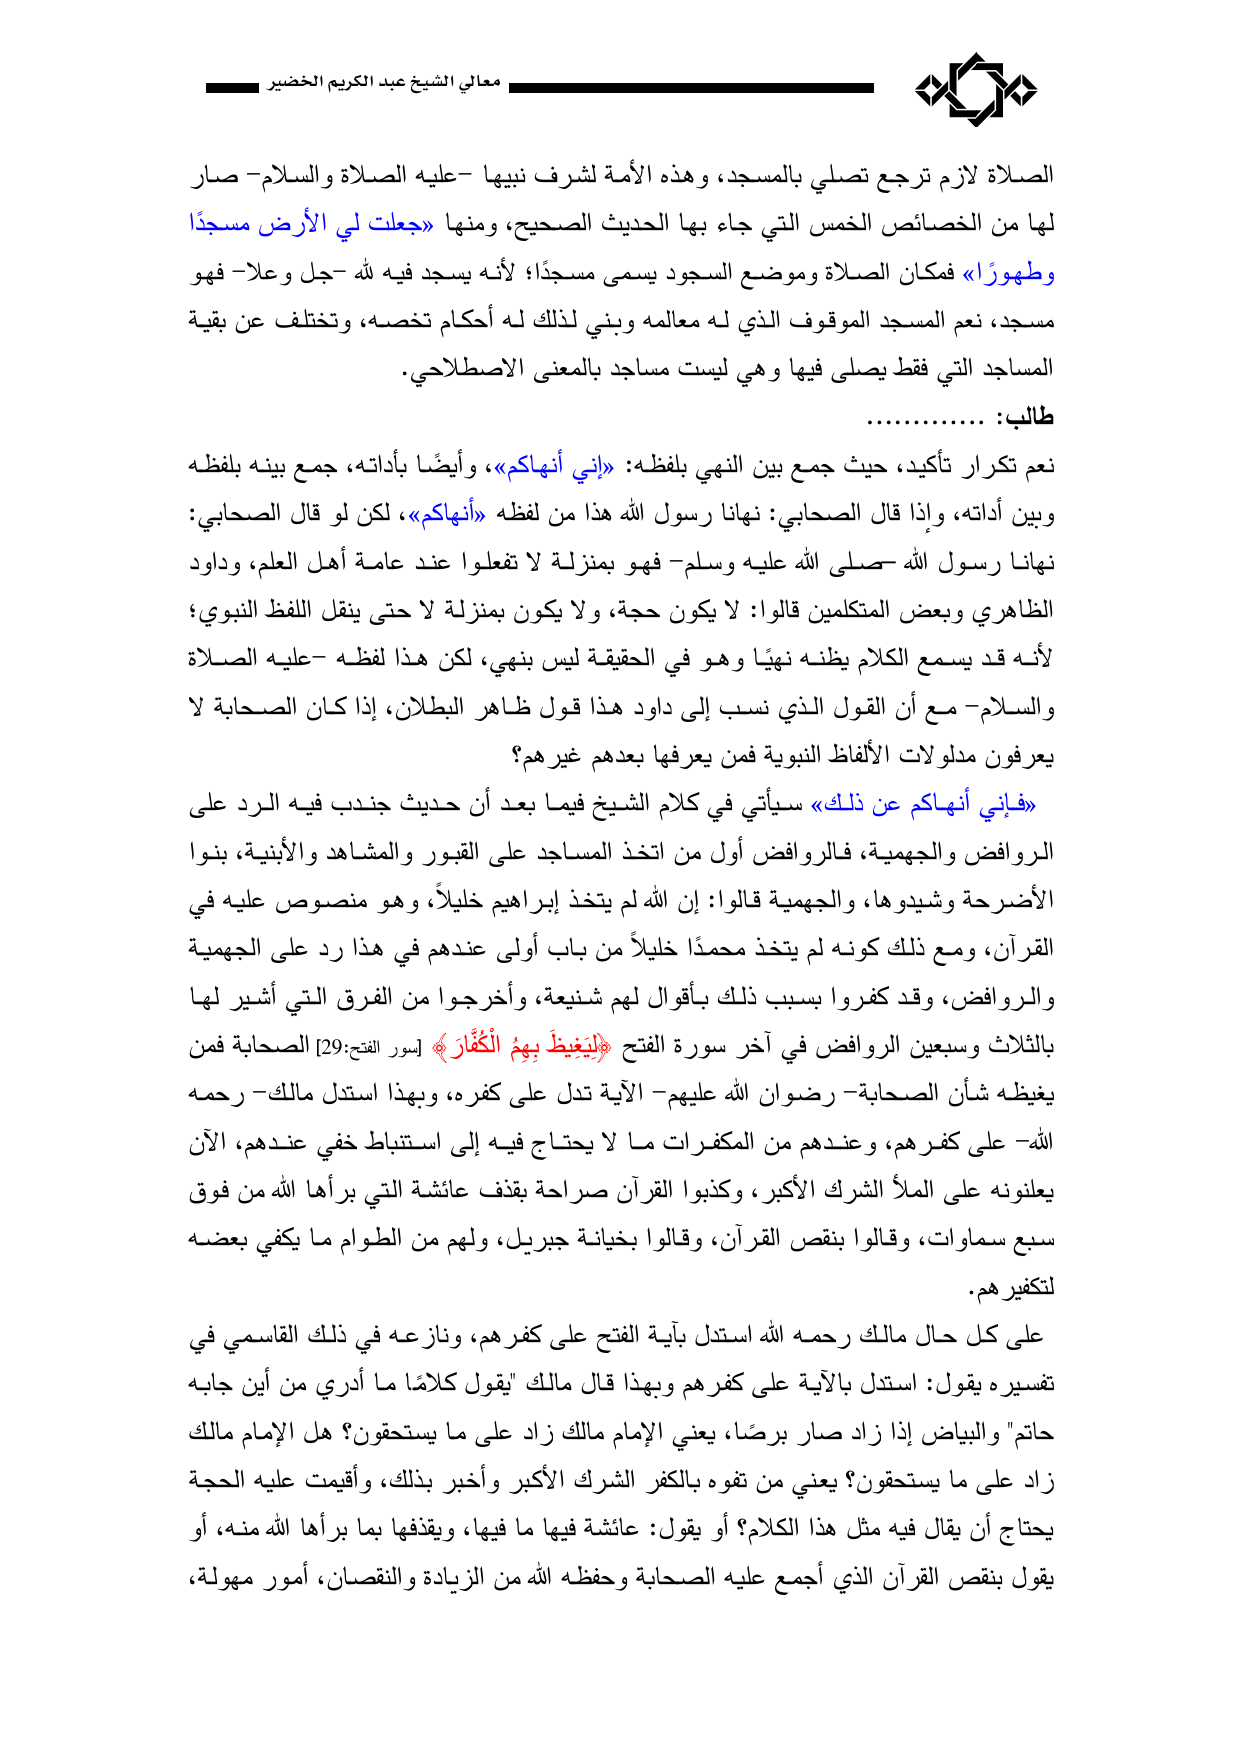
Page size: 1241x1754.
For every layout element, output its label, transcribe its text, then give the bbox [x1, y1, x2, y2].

text طالب: ............. [187, 392, 1053, 440]
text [187, 1310, 1053, 1600]
text نعم تكرار تأكيد، حيث جمع بين النهي بلفظه: «إني أنهاكم»، وأيضًا بأداته، جمع بينه بلفظه وبين أداته، وإذا قال الصحابي: نهانا رسول الله هذا من لفظه «أنهاكم»، لكن لو قال الصحابي: نهانا رسول الله –صلى الله عليه وسلم- فهو بمنزلة لا تفعلوا عند عامة أهل العلم، وداود الظاهري وبعض المتكلمين قالوا: لا يكون حجة، ولا يكون بمنزلة لا حتى ينقل اللفظ النبوي؛ لأنه قد يسمع الكلام يظنه نهيًا وهو في الحقيقة ليس بنهي، لكن هذا لفظه -عليه الصلاة والسلام- مع أن القول الذي نسب إلى داود هذا قول ظاهر البطلان، إذا كان الصحابة لا يعرفون مدلولات الألفاظ النبوية فمن يعرفها بعدهم غيرهم؟ [187, 440, 1053, 778]
text «فإني أنهاكم عن ذلك» سيأتي في كلام الشيخ فيما بعد أن حديث جندب فيه الرد على الروافض والجهمية، فالروافض أول من اتخذ المساجد على القبور والمشاهد والأبنية، بنوا الأضرحة وشيدوها، والجهمية قالوا: إن الله لم يتخذ إبراهيم خليلاً، وهو منصوص عليه في القرآن، ومع ذلك كونه لم يتخذ محمدًا خليلاً من باب أولى عندهم في هذا رد على الجهمية والروافض، وقد كفروا بسبب ذلك بأقوال لهم شنيعة، وأخرجوا من الفرق التي أشير لها بالثلاث وسبعين الروافض في آخر سورة الفتح ﴿لِيَغِيظَ بِهِمُ الْكُفَّارَ﴾ [سور الفتح:29] الصحابة فمن يغيظه شأن الصحابة- رضوان الله عليهم- الآية تدل على كفره، وبهذا استدل مالك- رحمه الله- على كفرهم، وعندهم من المكفرات ما لا يحتاج فيه إلى استنباط خفي عندهم، الآن يعلنونه على الملأ الشرك الأكبر، وكذبوا القرآن صراحة بقذف عائشة التي برأها الله من فوق سبع سماوات، وقالوا بنقص القرآن، وقالوا بخيانة جبريل، ولهم من الطوام ما يكفي بعضه لتكفيرهم. [187, 778, 1053, 1310]
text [187, 150, 1053, 392]
